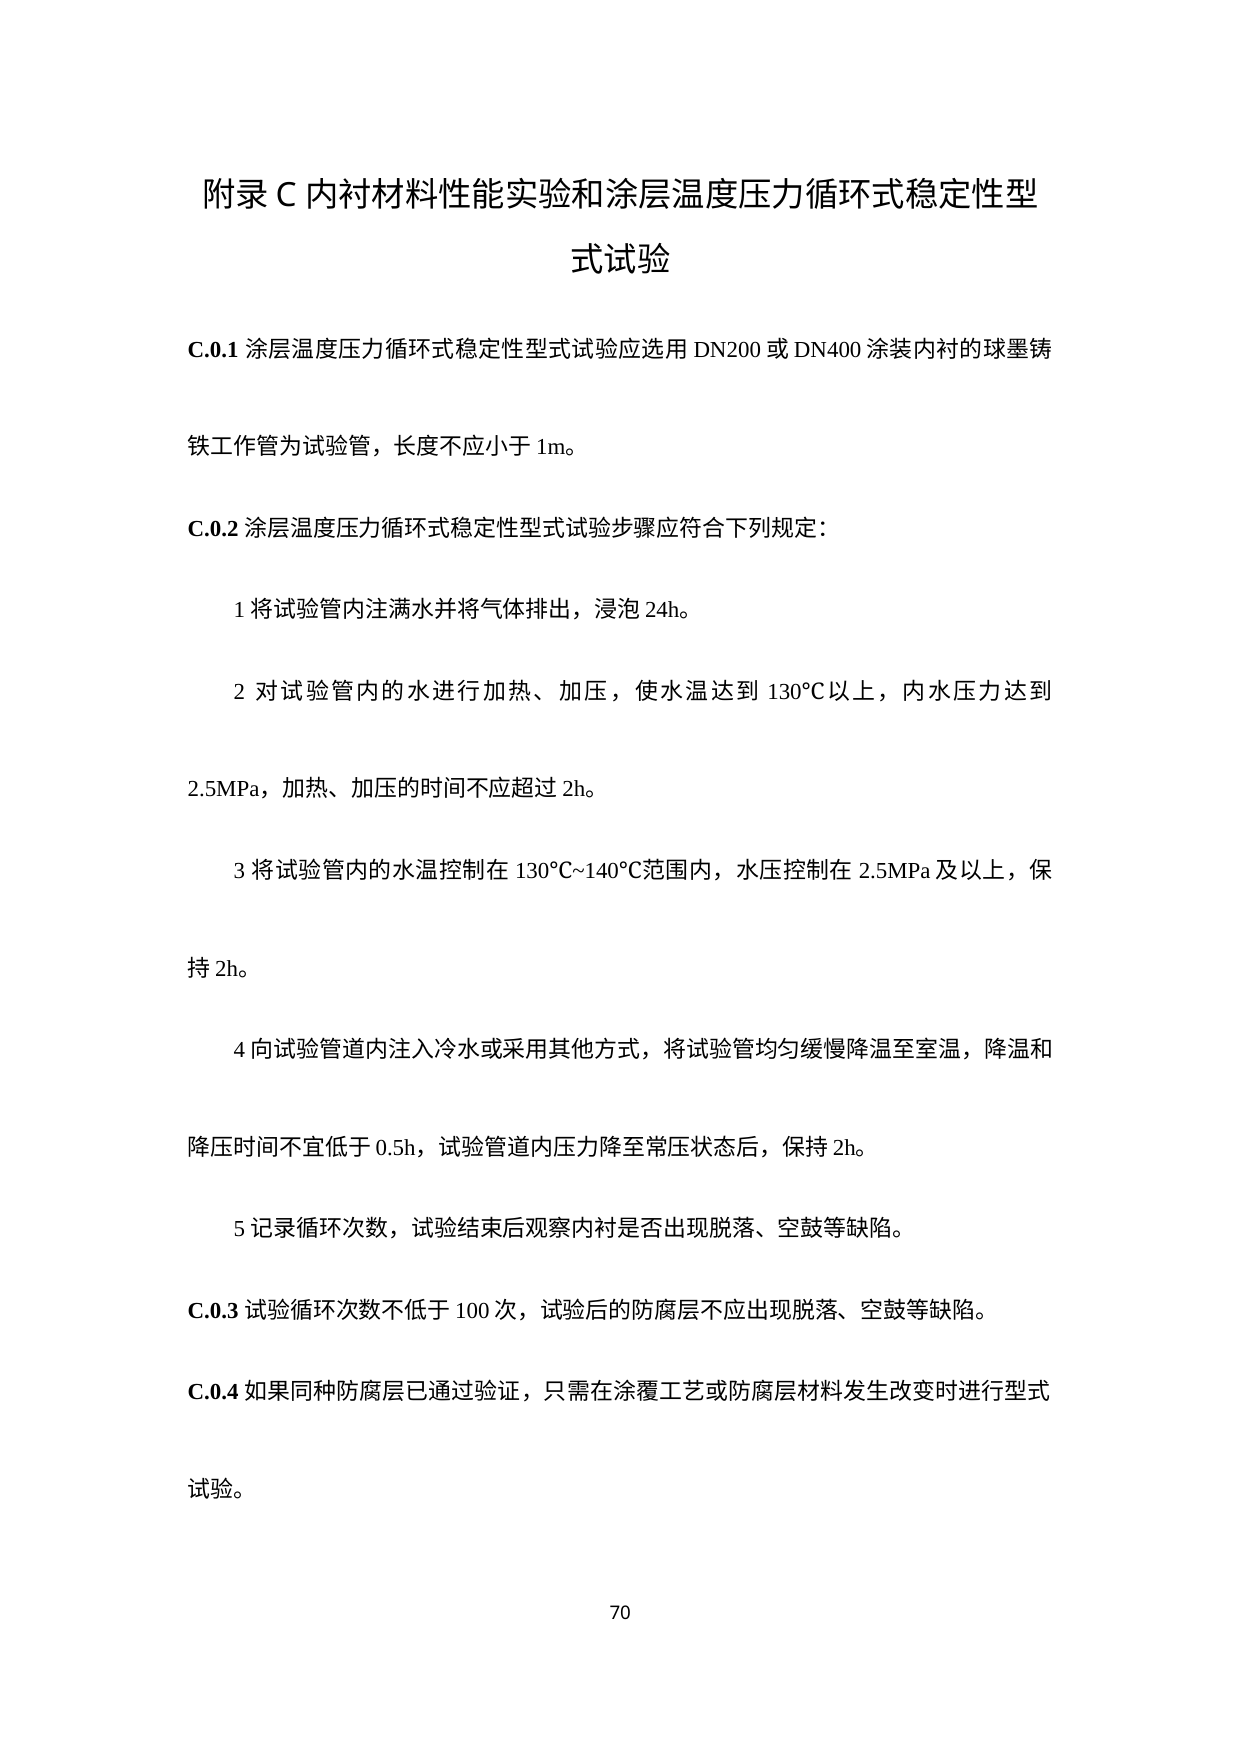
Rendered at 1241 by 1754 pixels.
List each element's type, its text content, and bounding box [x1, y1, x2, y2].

text C.0.4 如果同种防腐层已通过验证，只需在涂覆工艺或防腐层材料发生改变时进行型式试验。 [187, 1357, 1053, 1520]
text 附录C 内衬材料性能实验和涂层温度压力循环式稳定性型式试验 [187, 160, 1053, 290]
text 4 向试验管道内注入冷水或采用其他方式，将试验管均匀缓慢降温至室温，降温和降压时间不宜低于0.5h，试验管道内压力降至常压状态后，保持2h。 [187, 1015, 1053, 1178]
text C.0.2 涂层温度压力循环式稳定性型式试验步骤应符合下列规定： [187, 494, 1053, 559]
text 1 将试验管内注满水并将气体排出，浸泡24h。 [187, 575, 1053, 640]
text 3 将试验管内的水温控制在130℃~140℃范围内，水压控制在2.5MPa及以上，保持2h。 [187, 836, 1053, 998]
text 5 记录循环次数，试验结束后观察内衬是否出现脱落、空鼓等缺陷。 [187, 1194, 1053, 1259]
text C.0.3 试验循环次数不低于100次，试验后的防腐层不应出现脱落、空鼓等缺陷。 [187, 1276, 1053, 1341]
text 2 对试验管内的水进行加热、加压，使水温达到130℃以上，内水压力达到2.5MPa，加热、加压的时间不应超过2h。 [187, 657, 1053, 819]
text C.0.1 涂层温度压力循环式稳定性型式试验应选用DN200或DN400涂装内衬的球墨铸铁工作管为试验管，长度不应小于1m。 [187, 315, 1053, 477]
